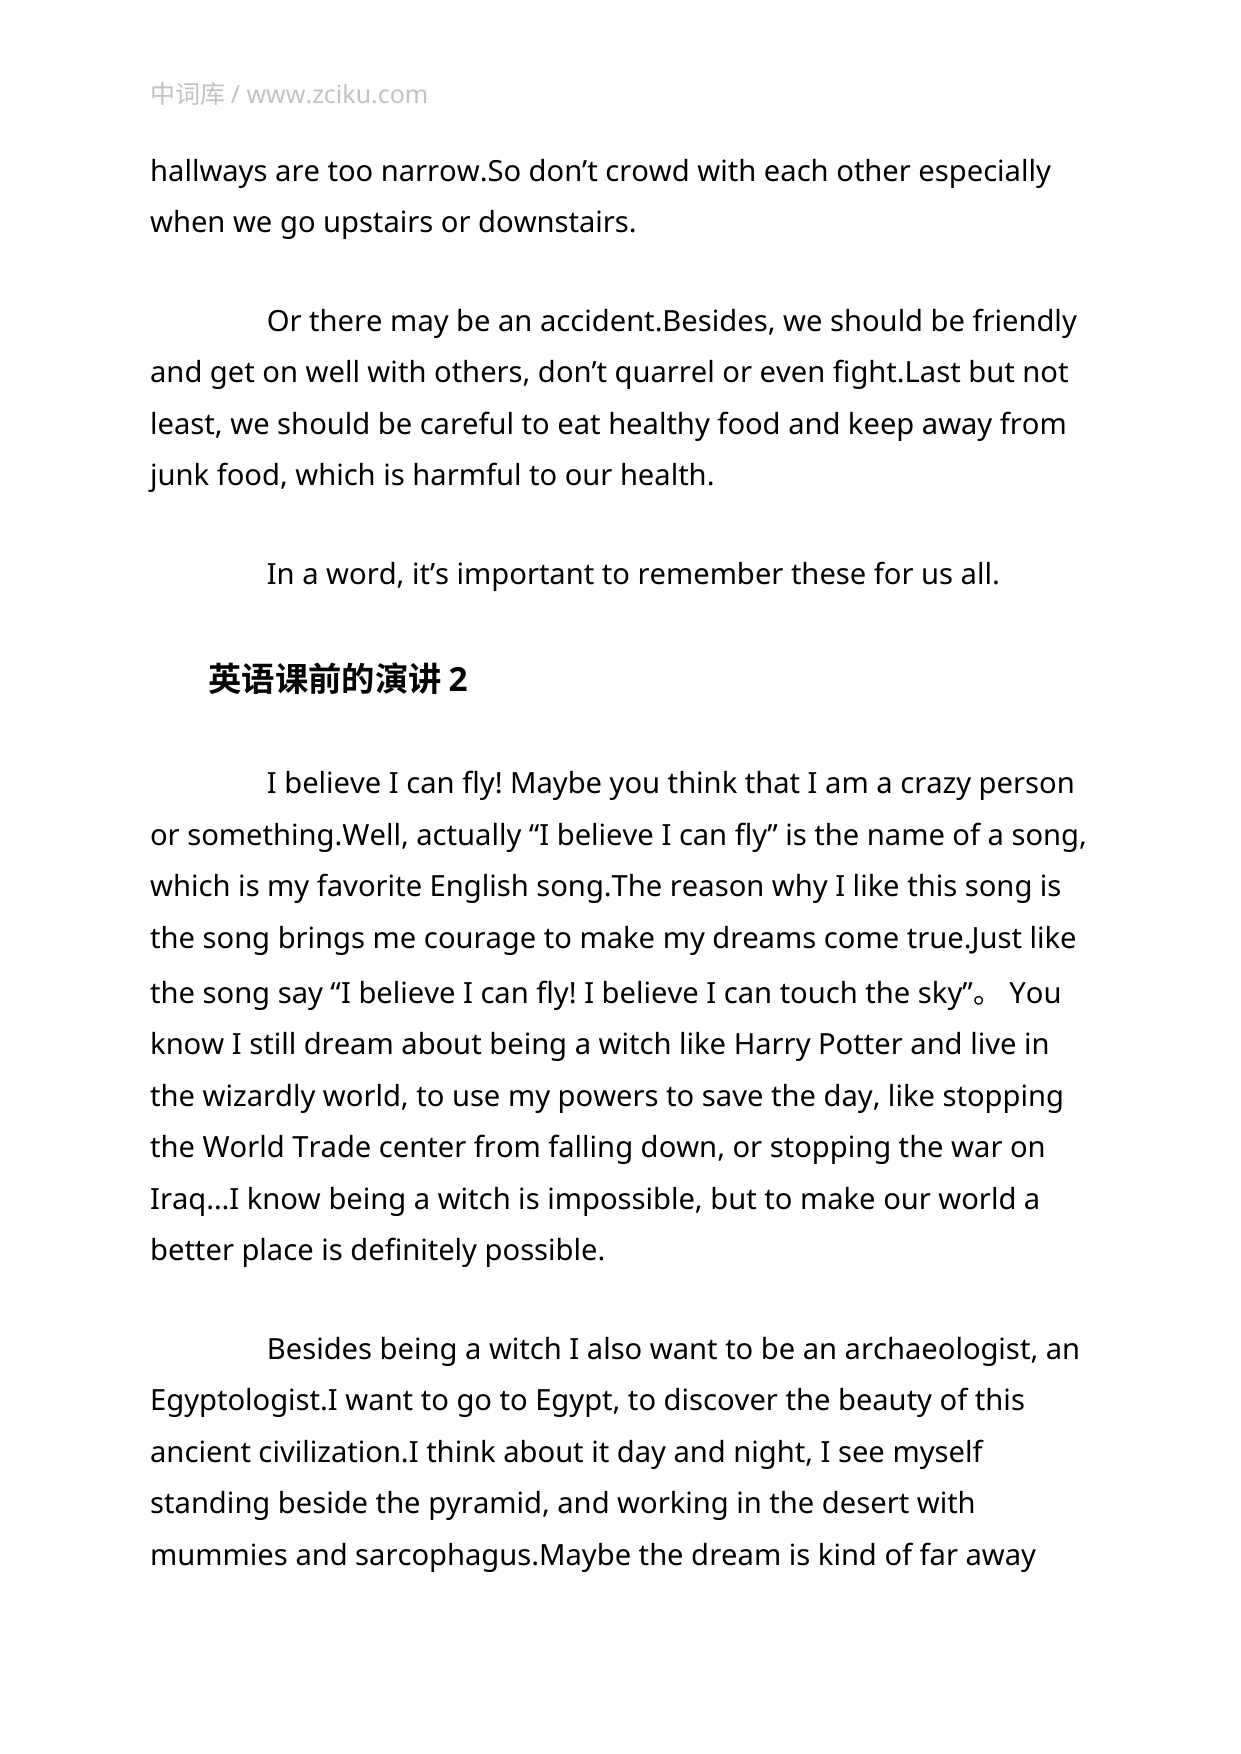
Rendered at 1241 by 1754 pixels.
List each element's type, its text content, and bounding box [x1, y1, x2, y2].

text I believe I can fly! Maybe you think that I am a crazy person or something.Well, actually “I believe I can fly” is the name of a song, which is my favorite English song.The reason why I like this song is the song brings me courage to make my dreams come true.Just like the song say “I believe I can fly! I believe I can touch the sky”。 You know I still dream about being a witch like Harry Potter and live in the wizardly world, to use my powers to save the day, like stopping the World Trade center from falling down, or stopping the war on Iraq…I know being a witch is impossible, but to make our world a better place is definitely possible. [150, 762, 1090, 1269]
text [150, 150, 1090, 241]
text In a word, it’s important to remember these for us all. [150, 553, 1090, 593]
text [150, 1328, 1090, 1574]
text Or there may be an accident.Besides, we should be friendly and get on well with others, don’t quarrel or even fight.Last but not least, we should be careful to eat healthy food and keep away from junk food, which is harmful to our health. [150, 300, 1090, 494]
text 英语课前的演讲2 [150, 652, 1090, 701]
